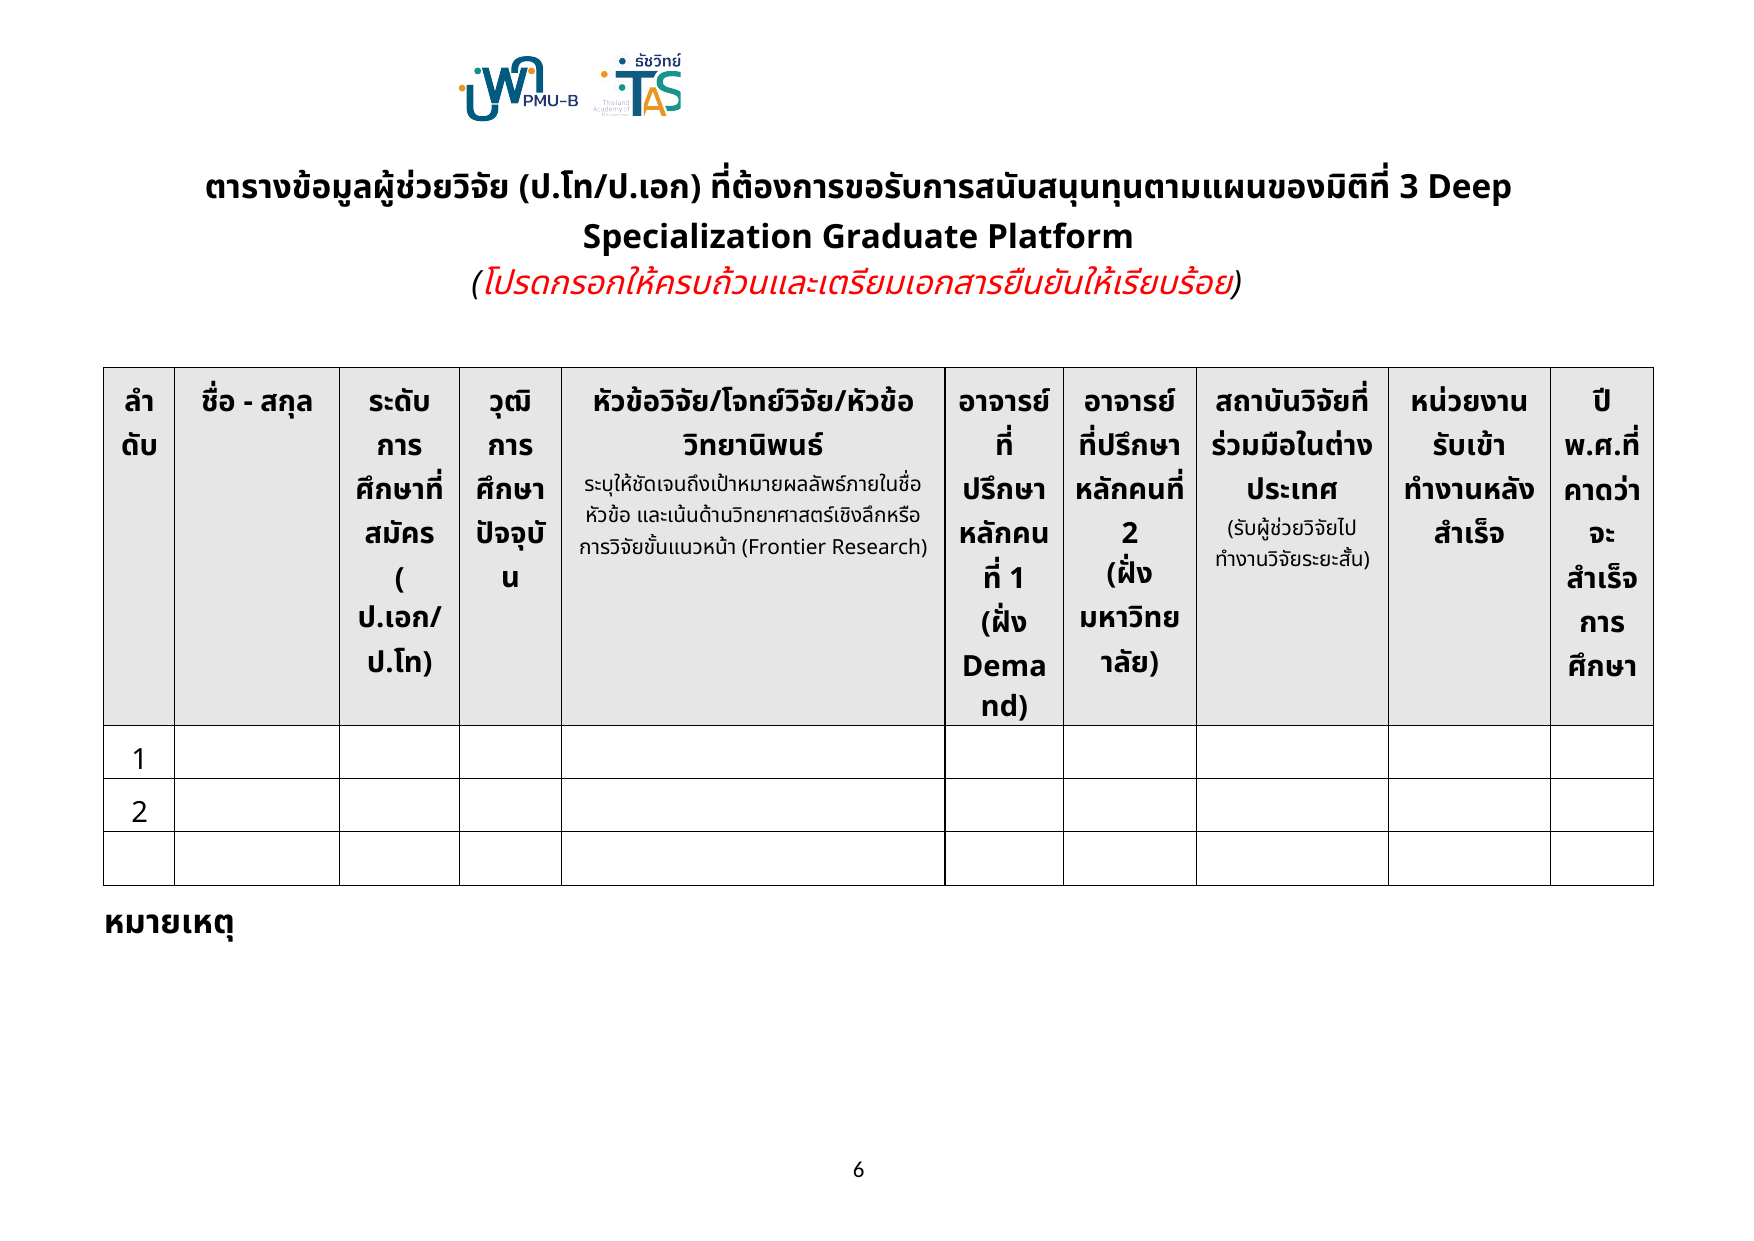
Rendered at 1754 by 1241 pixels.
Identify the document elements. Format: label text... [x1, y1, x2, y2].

table_cell [1551, 726, 1653, 778]
table_cell [340, 779, 459, 831]
table_cell [1197, 779, 1388, 831]
table_cell [1389, 726, 1550, 778]
table_header อาจารย์ที่ปรึกษาหลักคนที่ 1 (ฝั่ง Demand) [946, 368, 1063, 725]
table_header ลำดับ [104, 368, 174, 725]
table_cell [340, 832, 459, 884]
picture [593, 53, 681, 116]
table_cell [1197, 726, 1388, 778]
table_cell [562, 832, 944, 884]
table_cell [340, 726, 459, 778]
table_cell [460, 726, 561, 778]
list หมายเหตุ [103, 898, 1613, 948]
table_cell [1064, 726, 1196, 778]
table_cell [175, 832, 339, 884]
table_header วุฒิการศึกษาปัจจุบัน [460, 368, 561, 725]
table_cell [1551, 779, 1653, 831]
table_cell [104, 832, 174, 884]
table_header ชื่อ - สกุล [175, 368, 339, 725]
table_cell [175, 726, 339, 778]
table_cell [1064, 832, 1196, 884]
table_cell [946, 726, 1063, 778]
table_header ระดับการศึกษาที่สมัคร (ป.เอก/ป.โท) [340, 368, 459, 725]
table_cell [562, 726, 944, 778]
picture [454, 48, 586, 128]
table_cell 1 [104, 726, 174, 778]
table_header สถาบันวิจัยที่ร่วมมือในต่างประเทศ (รับผู้ช่วยวิจัยไปทำงานวิจัยระยะสั้น) [1197, 368, 1388, 725]
table_cell [460, 779, 561, 831]
table_cell [1551, 832, 1653, 884]
table_header หน่วยงานรับเข้าทำงานหลังสำเร็จ [1389, 368, 1550, 725]
table_cell [946, 779, 1063, 831]
table_cell [1197, 832, 1388, 884]
table_cell [562, 779, 944, 831]
table_header อาจารย์ที่ปรึกษาหลักคนที่ 2 (ฝั่งมหาวิทยาลัย) [1064, 368, 1196, 725]
table_cell [1389, 832, 1550, 884]
table_cell [460, 832, 561, 884]
table_header ปีพ.ศ.ที่คาดว่าจะสำเร็จการศึกษา [1551, 368, 1653, 725]
list ตารางข้อมูลผู้ช่วยวิจัย (ป.โท/ป.เอก) ที่ต้องการขอรับการสนับสนุนทุนตามแผนของมิติที่ 3 Deep Specialization Graduate Platform (โปรดกรอกให้ครบถ้วนและเตรียมเอกสารยืนยันให้เรียบร้อย) [103, 162, 1613, 309]
table_cell 2 [104, 779, 174, 831]
table_cell [946, 832, 1063, 884]
table_cell [175, 779, 339, 831]
table_header หัวข้อวิจัย/โจทย์วิจัย/หัวข้อวิทยานิพนธ์ ระบุให้ชัดเจนถึงเป้าหมายผลลัพธ์ภายในชื่อหัวข้อ และเน้นด้านวิทยาศาสตร์เชิงลึกหรือการวิจัยขั้นแนวหน้า (Frontier Research) [562, 368, 944, 725]
table_cell [1389, 779, 1550, 831]
table_cell [1064, 779, 1196, 831]
